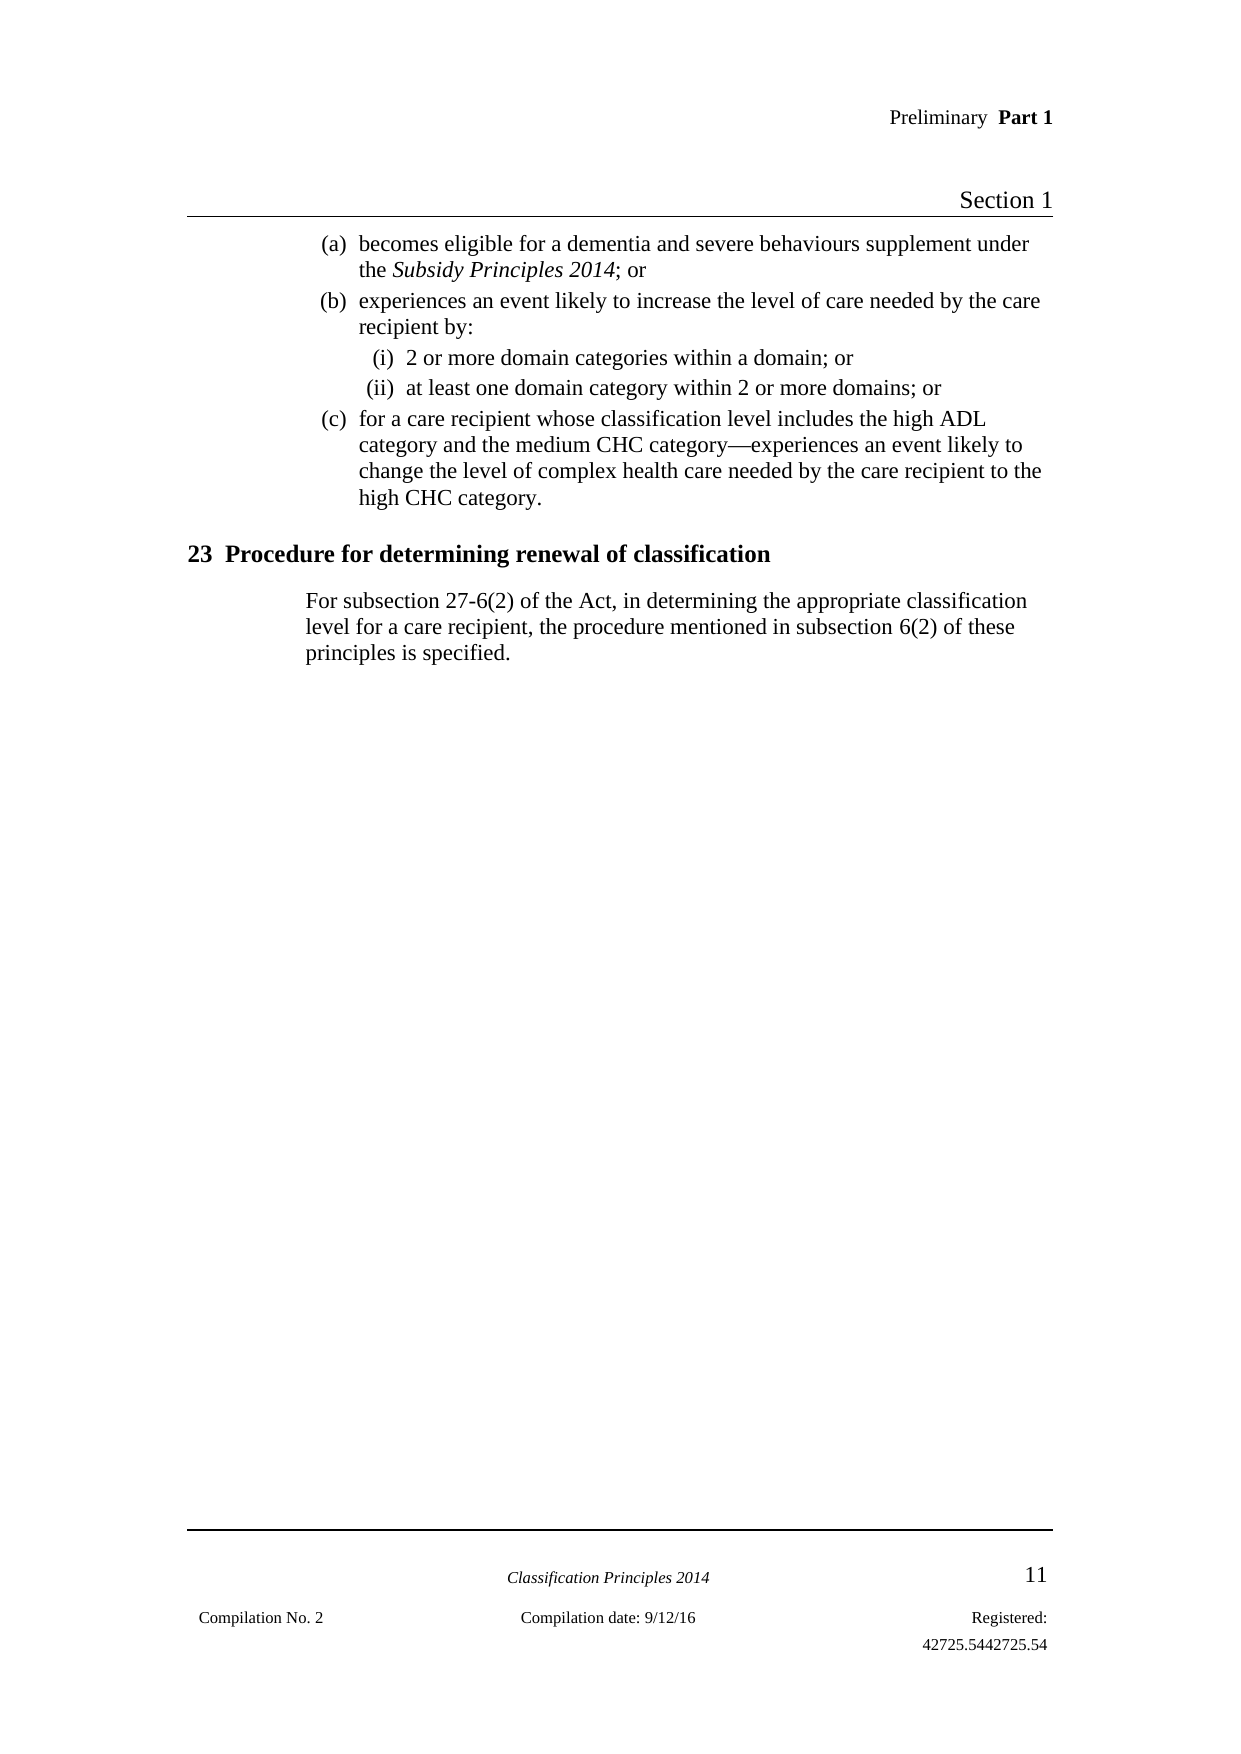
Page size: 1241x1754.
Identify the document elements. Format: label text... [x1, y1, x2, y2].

text (c) for a care recipient whose classification level includes the high ADL category and the medium CHC category—experiences an event likely to change the level of complex health care needed by the care recipient to the high CHC category. [187, 405, 1053, 510]
text (a) becomes eligible for a dementia and severe behaviours supplement under the Subsidy Principles 2014; or [187, 230, 1053, 283]
text For subsection 27-6(2) of the Act, in determining the appropriate classification level for a care recipient, the procedure mentioned in subsection 6(2) of these principles is specified. [187, 587, 1053, 666]
text (i) 2 or more domain categories within a domain; or [187, 344, 1053, 370]
text 23 Procedure for determining renewal of classification [187, 539, 1053, 568]
text (ii) at least one domain category within 2 or more domains; or [187, 374, 1053, 401]
text (b) experiences an event likely to increase the level of care needed by the care recipient by: [187, 287, 1053, 339]
